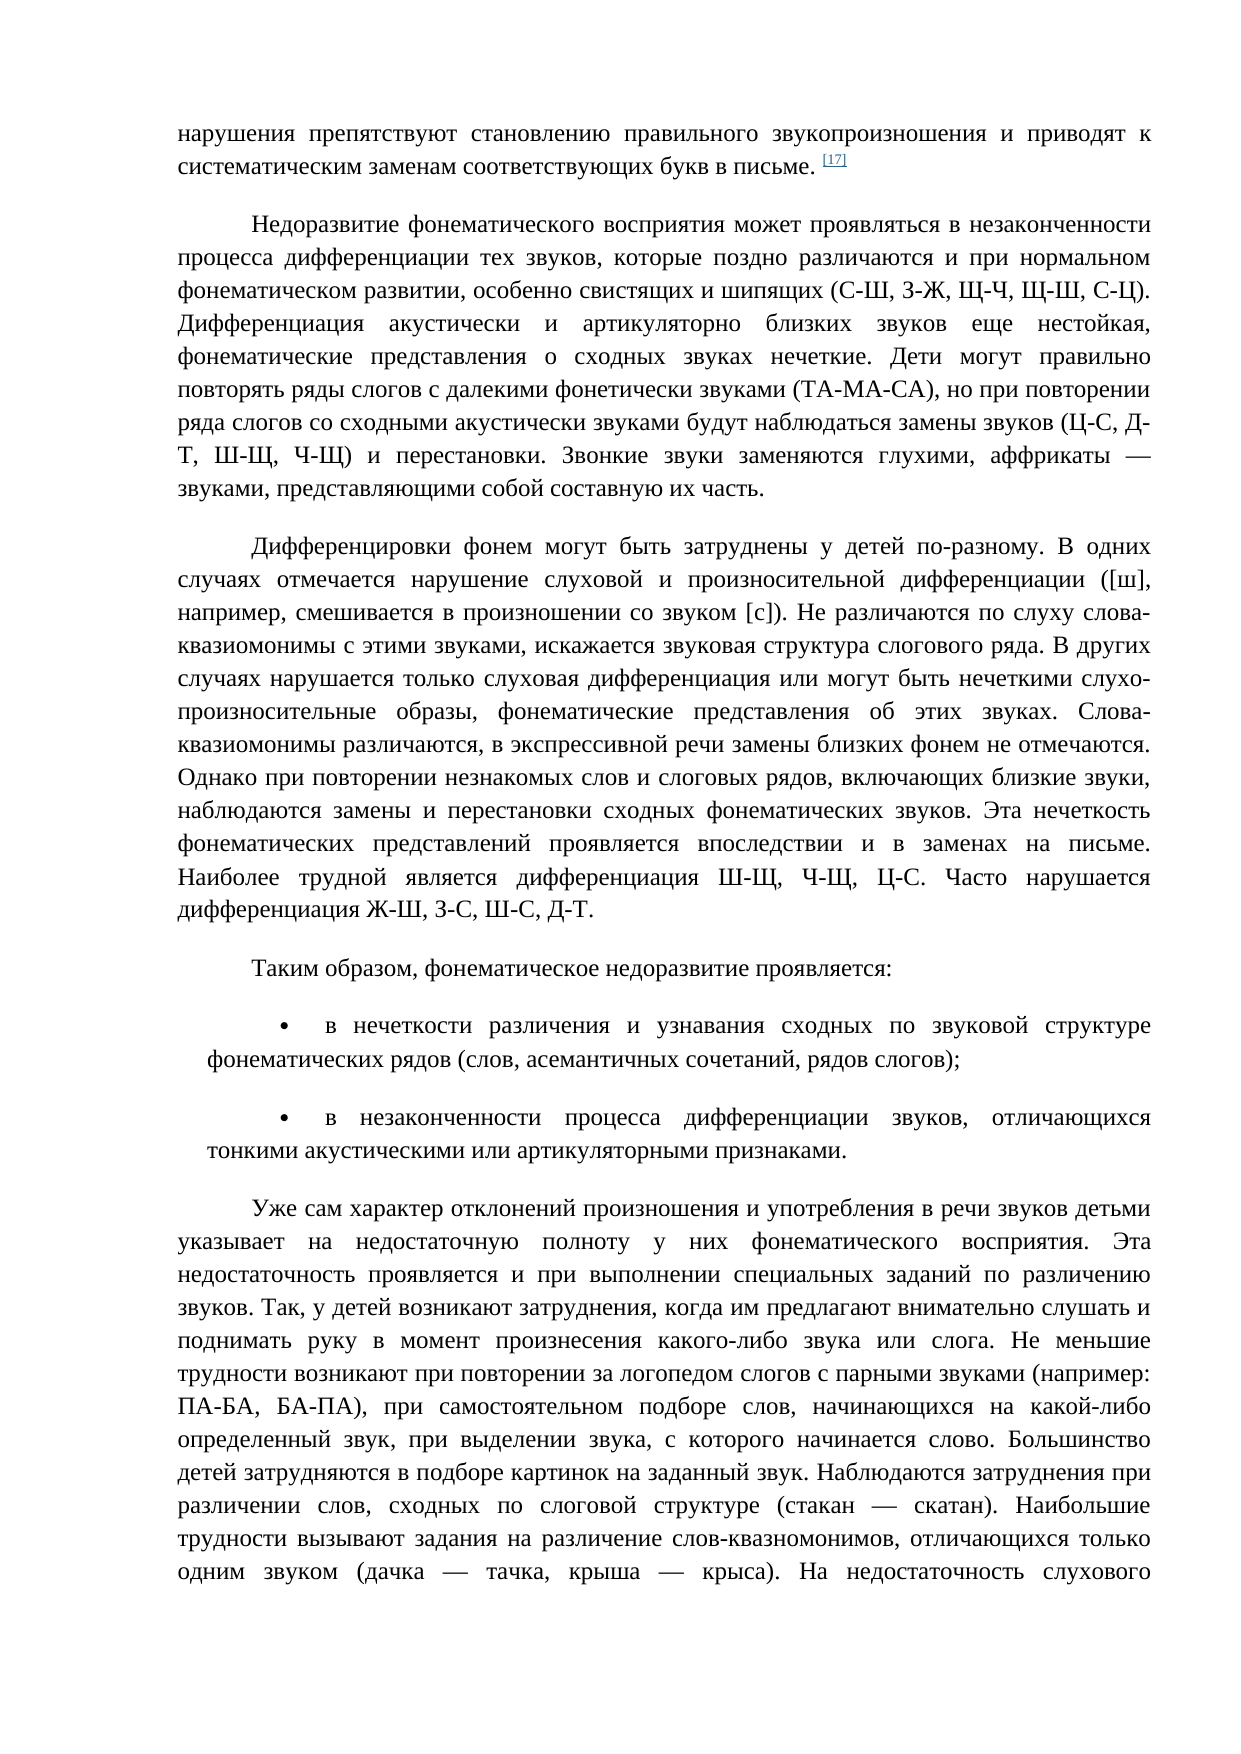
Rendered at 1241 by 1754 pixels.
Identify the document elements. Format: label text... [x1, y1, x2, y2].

text Таким образом, фонематическое недоразвитие проявляется: [177, 953, 1152, 981]
text Недоразвитие фонематического восприятия может проявляться в незаконченности процесса дифференциации тех звуков, которые поздно различаются и при нормальном фонематическом развитии, особенно свистящих и шипящих (С-Ш, З-Ж, Щ-Ч, Щ-Ш, С-Ц). Дифференциация акустически и артикуляторно близких звуков еще нестойкая, фонематические представления о сходных звуках нечеткие. Дети могут правильно повторять ряды слогов с далекими фонетически звуками (ТА-МА-СА), но при повторении ряда слогов со сходными акустически звуками будут наблюдаться замены звуков (Ц-С, Д-Т, Ш-Щ, Ч-Щ) и перестановки. Звонкие звуки заменяются глухими, аффрикаты — звуками, представляющими собой составную их часть. [177, 209, 1152, 502]
list в нечеткости различения и узнавания сходных по звуковой структуре фонематических рядов (слов, асемантичных сочетаний, рядов слогов); [207, 1011, 1152, 1072]
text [177, 1193, 1152, 1585]
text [177, 118, 1152, 180]
list в незаконченности процесса дифференциации звуков, отличающихся тонкими акустическими или артикуляторными признаками. [207, 1102, 1152, 1163]
text Дифференцировки фонем могут быть затруднены у детей по-разному. В одних случаях отмечается нарушение слуховой и произносительной дифференциации ([ш], например, смешивается в произношении со звуком [с]). Не различаются по слуху слова-квазиомонимы с этими звуками, искажается звуковая структура слогового ряда. В других случаях нарушается только слуховая дифференциация или могут быть нечеткими слухо-произносительные образы, фонематические представления об этих звуках. Слова-квазиомонимы различаются, в экспрессивной речи замены близких фонем не отмечаются. Однако при повторении незнакомых слов и слоговых рядов, включающих близкие звуки, наблюдаются замены и перестановки сходных фонематических звуков. Эта нечеткость фонематических представлений проявляется впоследствии и в заменах на письме. Наиболее трудной является дифференциация Ш-Щ, Ч-Щ, Ц-С. Часто нарушается дифференциация Ж-Ш, З-С, Ш-С, Д-Т. [177, 531, 1152, 923]
